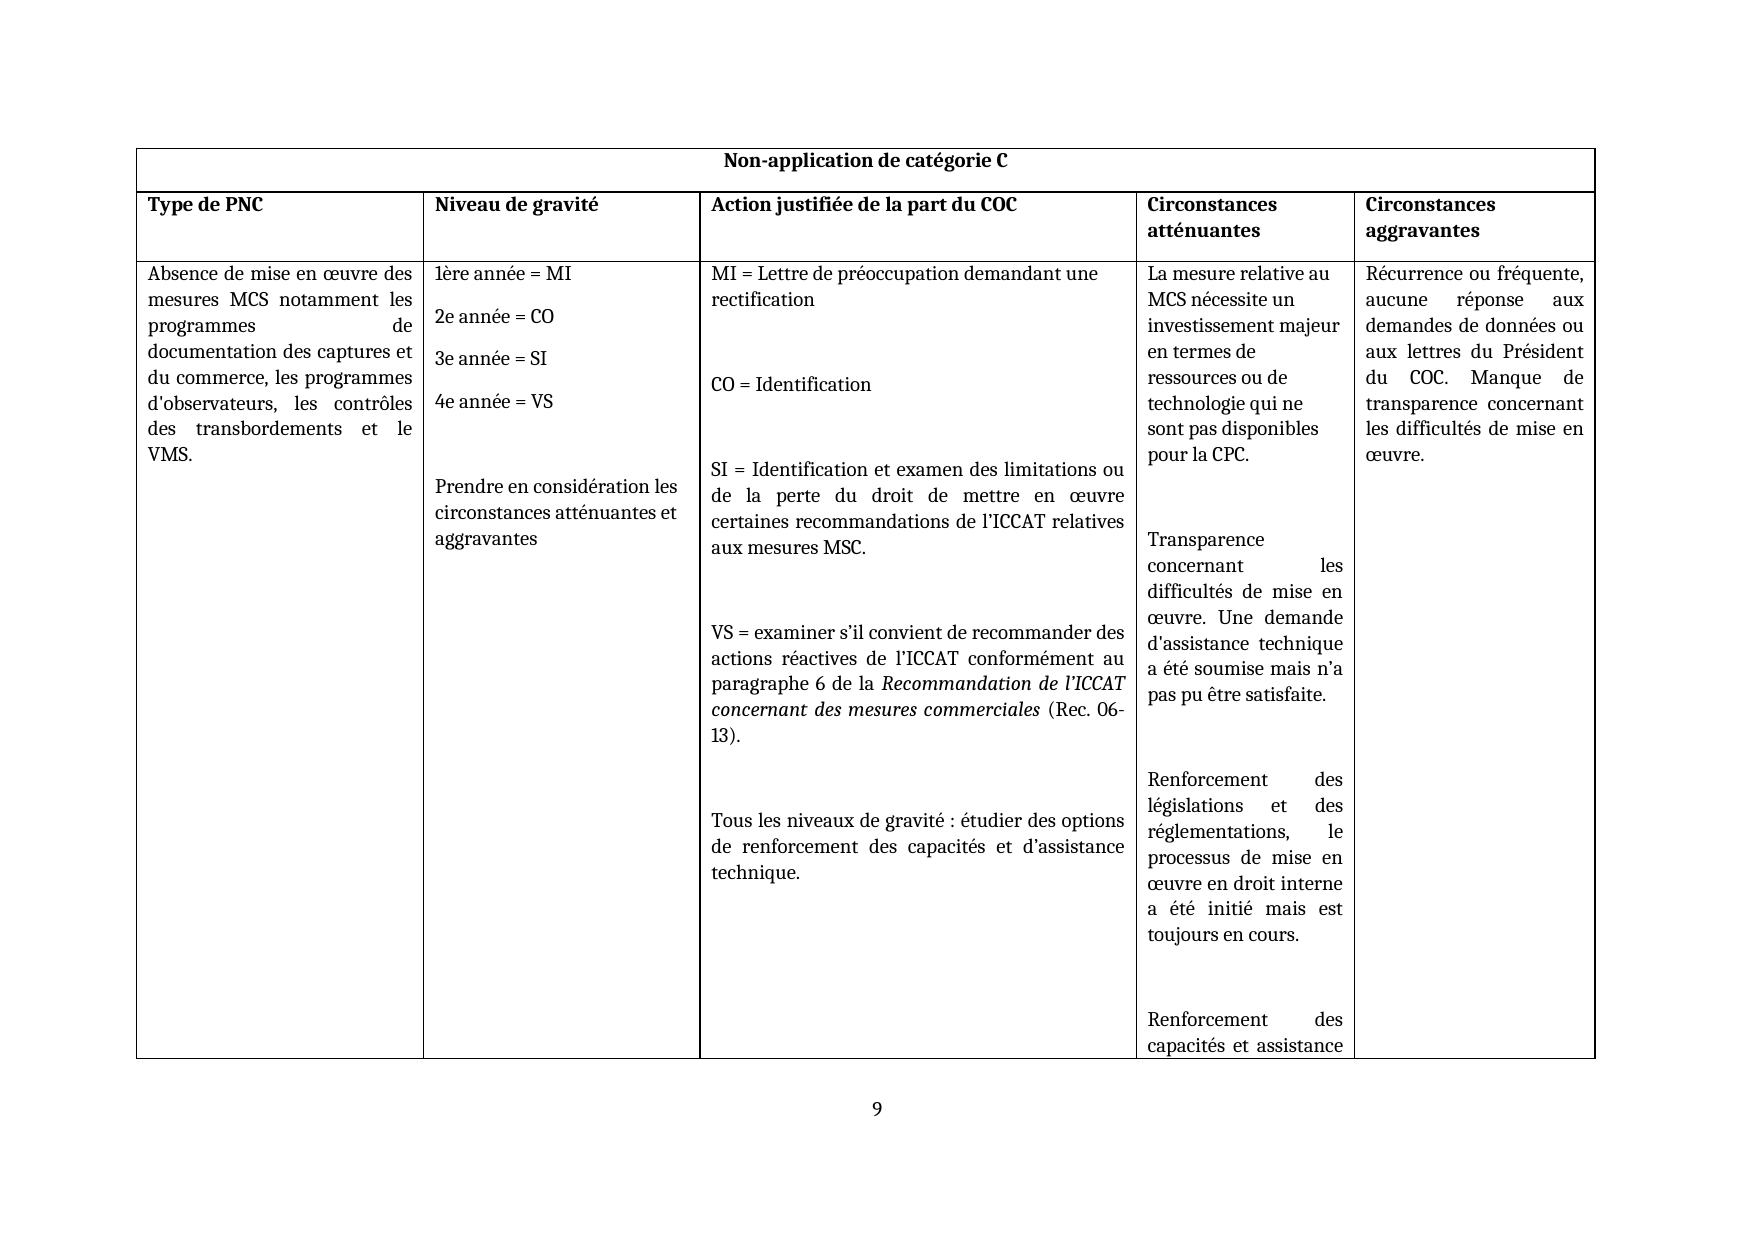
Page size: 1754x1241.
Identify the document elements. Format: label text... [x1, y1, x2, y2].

table_cell Type de PNC [137, 193, 423, 261]
table_cell Circonstances atténuantes [1137, 193, 1354, 261]
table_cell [137, 262, 423, 1058]
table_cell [701, 262, 1136, 1058]
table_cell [1137, 262, 1354, 1058]
table_cell Action justifiée de la part du COC [701, 193, 1136, 261]
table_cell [1355, 262, 1594, 1058]
table_cell Circonstances aggravantes [1355, 193, 1594, 261]
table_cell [424, 262, 699, 1058]
table_cell Niveau de gravité [424, 193, 699, 261]
table_header Non-application de catégorie C [137, 149, 1594, 191]
